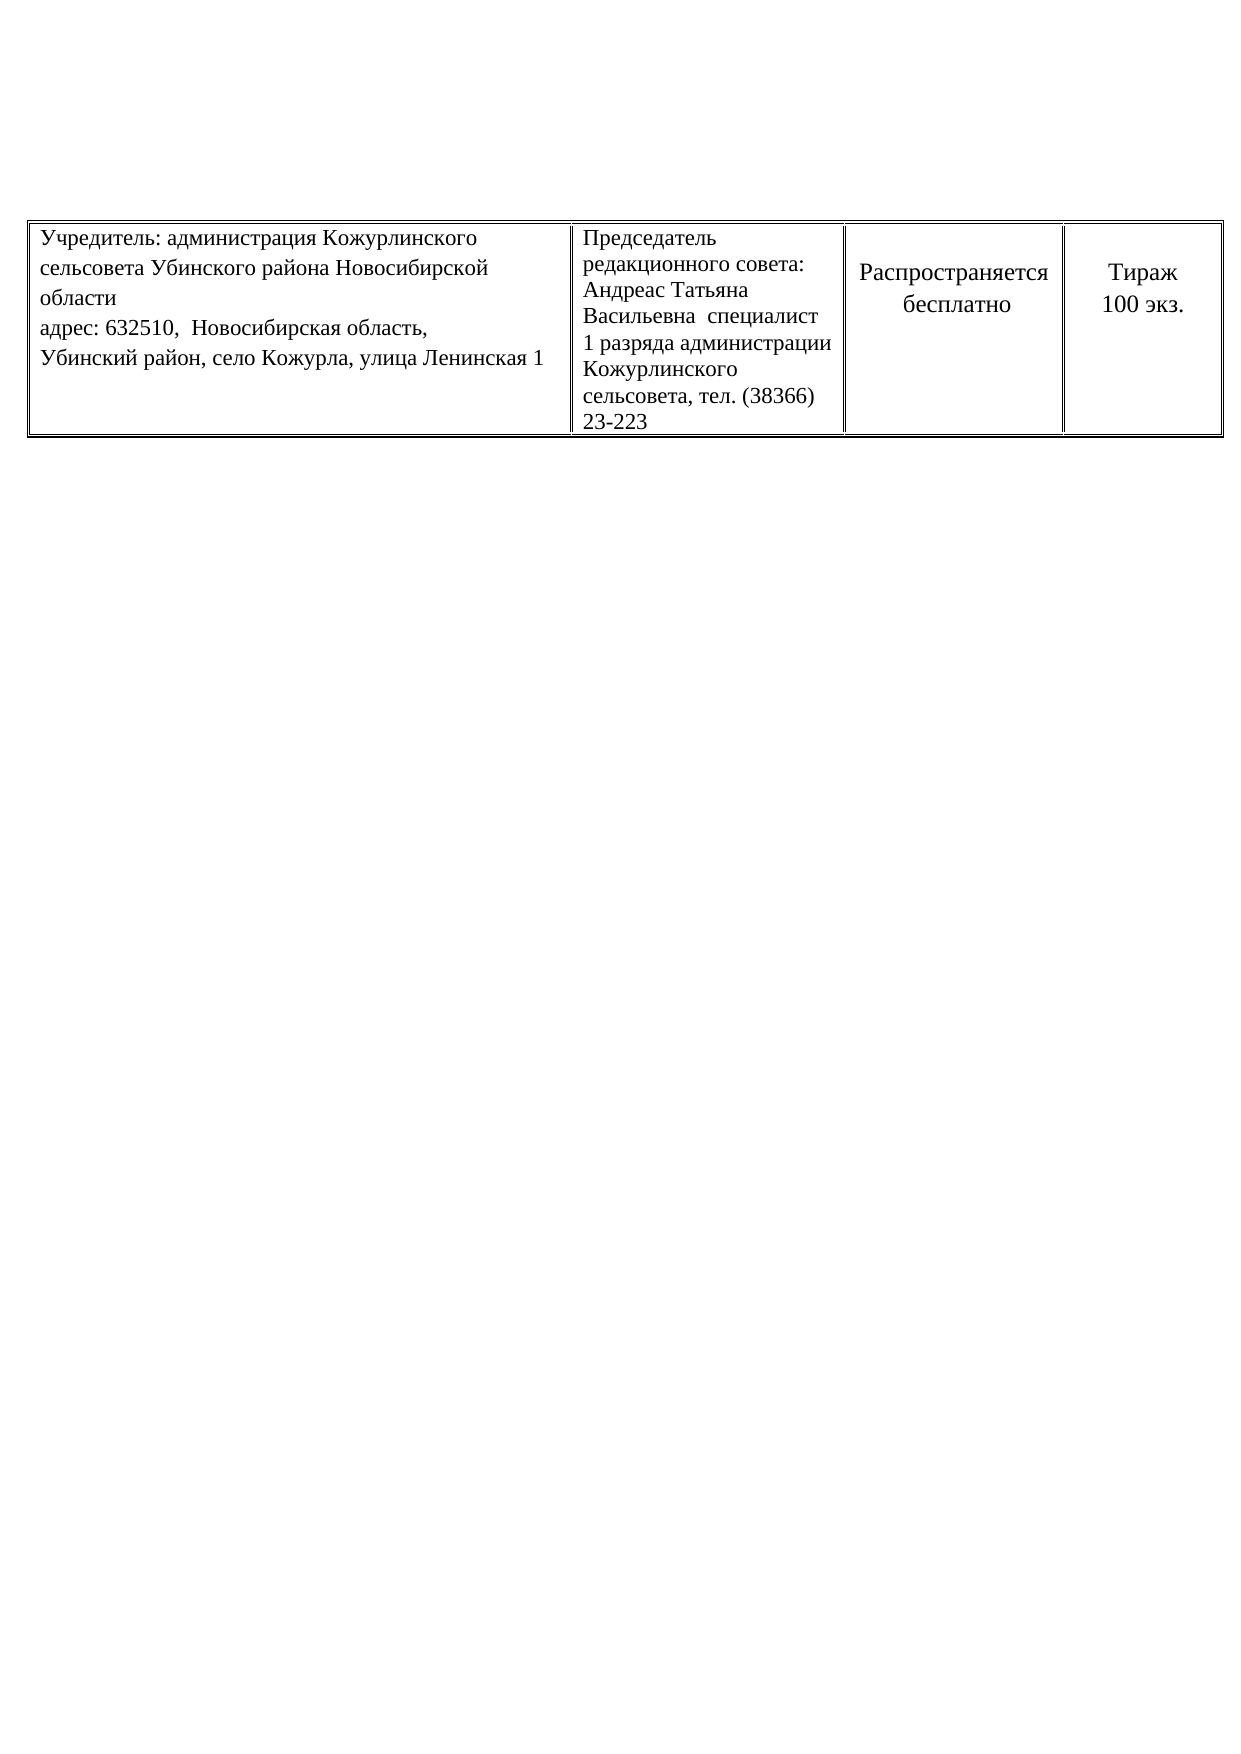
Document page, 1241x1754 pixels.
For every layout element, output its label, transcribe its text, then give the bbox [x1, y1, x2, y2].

table_header Председатель редакционного совета: Андреас Татьяна Васильевна специалист 1 разряда администрации Кожурлинского сельсовета, тел. (38366) 23-223 [571, 224, 844, 434]
table_header Распространяется бесплатно [844, 224, 1063, 434]
table_header Учредитель: администрация Кожурлинского сельсовета Убинского района Новосибирской области адрес: 632510, Новосибирская область, Убинский район, село Кожурла, улица Ленинская 1 [30, 224, 571, 434]
table_header Тираж 100 экз. [1063, 224, 1221, 434]
